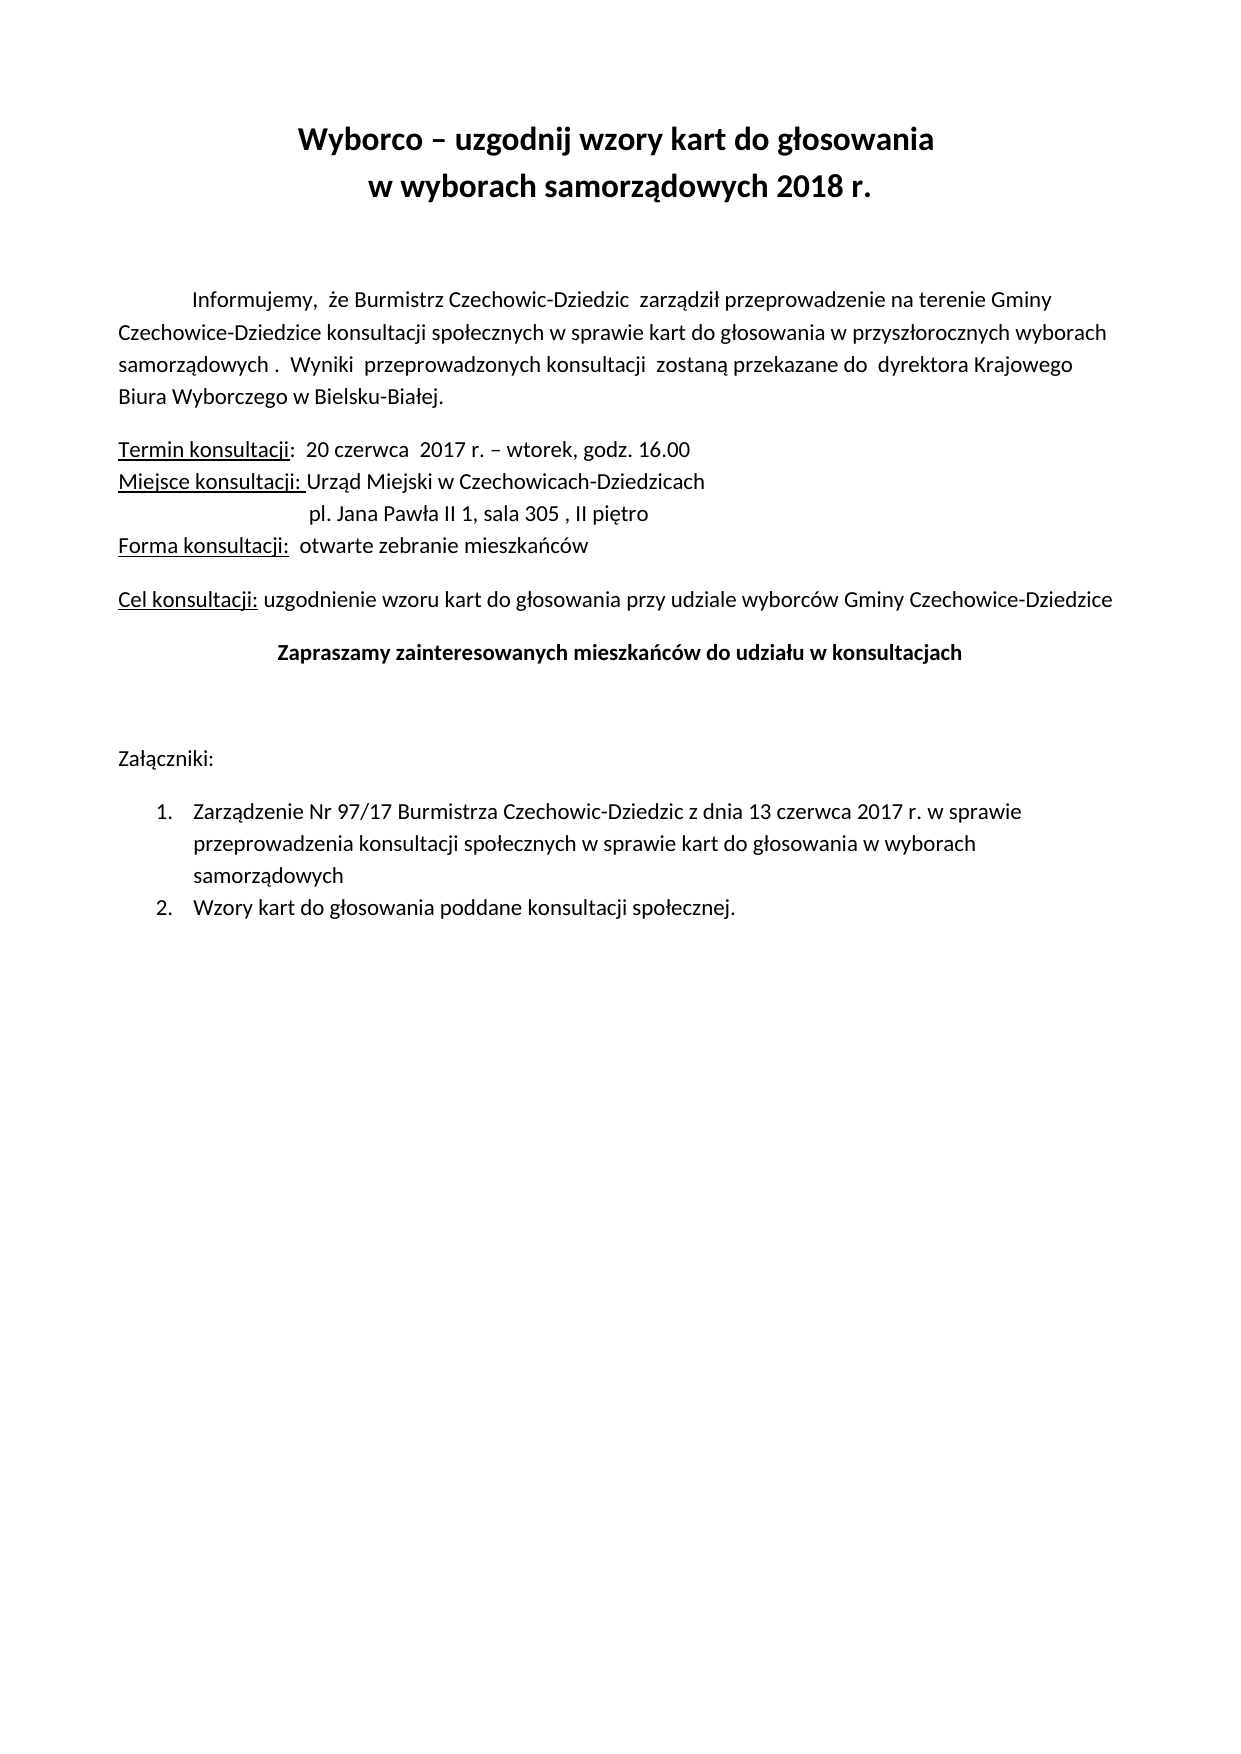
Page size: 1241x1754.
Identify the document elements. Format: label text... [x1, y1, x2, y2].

text Wyborco – uzgodnij wzory kart do głosowania w wyborach samorządowych 2018 r. [118, 118, 1122, 206]
list Wzory kart do głosowania poddane konsultacji społecznej. [156, 893, 1122, 921]
text Załączniki: [118, 744, 1122, 772]
text Zapraszamy zainteresowanych mieszkańców do udziału w konsultacjach [118, 638, 1122, 666]
list Zarządzenie Nr 97/17 Burmistrza Czechowic-Dziedzic z dnia 13 czerwca 2017 r. w sprawie przeprowadzenia konsultacji społecznych w sprawie kart do głosowania w wyborach samorządowych [156, 797, 1122, 889]
text Informujemy, że Burmistrz Czechowic-Dziedzic zarządził przeprowadzenie na terenie Gminy Czechowice-Dziedzice konsultacji społecznych w sprawie kart do głosowania w przyszłorocznych wyborach samorządowych . Wyniki przeprowadzonych konsultacji zostaną przekazane do dyrektora Krajowego Biura Wyborczego w Bielsku-Białej. [118, 286, 1122, 410]
text Termin konsultacji: 20 czerwca 2017 r. – wtorek, godz. 16.00 Miejsce konsultacji: Urząd Miejski w Czechowicach-Dziedzicach pl. Jana Pawła II 1, sala 305 , II piętro Forma konsultacji: otwarte zebranie mieszkańców [118, 435, 1122, 560]
text Cel konsultacji: uzgodnienie wzoru kart do głosowania przy udziale wyborców Gminy Czechowice-Dziedzice [118, 585, 1122, 613]
